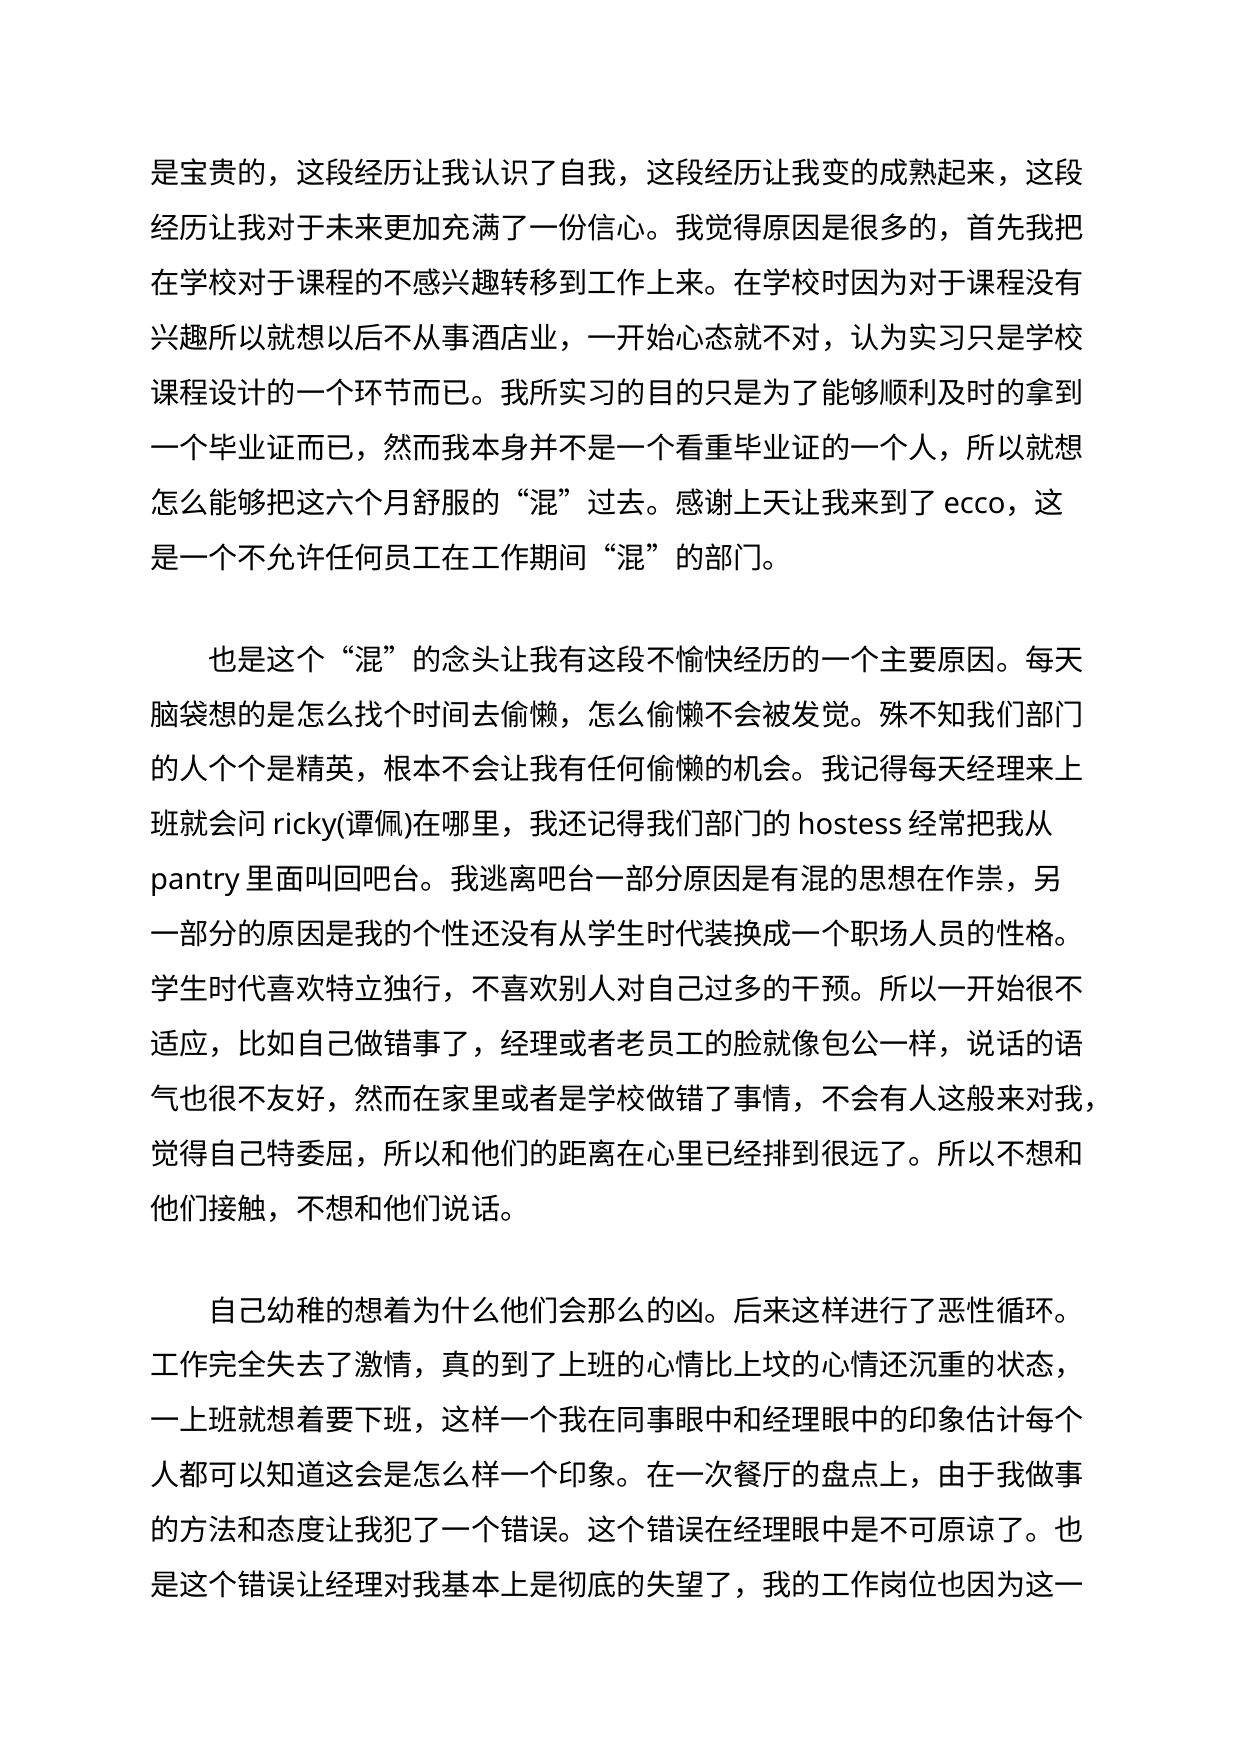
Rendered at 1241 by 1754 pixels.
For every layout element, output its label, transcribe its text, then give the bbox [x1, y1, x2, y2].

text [150, 150, 1090, 577]
text 也是这个“混”的念头让我有这段不愉快经历的一个主要原因。每天脑袋想的是怎么找个时间去偷懒，怎么偷懒不会被发觉。殊不知我们部门的人个个是精英，根本不会让我有任何偷懒的机会。我记得每天经理来上班就会问ricky(谭佩)在哪里，我还记得我们部门的hostess经常把我从pantry里面叫回吧台。我逃离吧台一部分原因是有混的思想在作祟，另一部分的原因是我的个性还没有从学生时代装换成一个职场人员的性格。学生时代喜欢特立独行，不喜欢别人对自己过多的干预。所以一开始很不适应，比如自己做错事了，经理或者老员工的脸就像包公一样，说话的语气也很不友好，然而在家里或者是学校做错了事情，不会有人这般来对我，觉得自己特委屈，所以和他们的距离在心里已经排到很远了。所以不想和他们接触，不想和他们说话。 [150, 636, 1090, 1228]
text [150, 1287, 1090, 1604]
